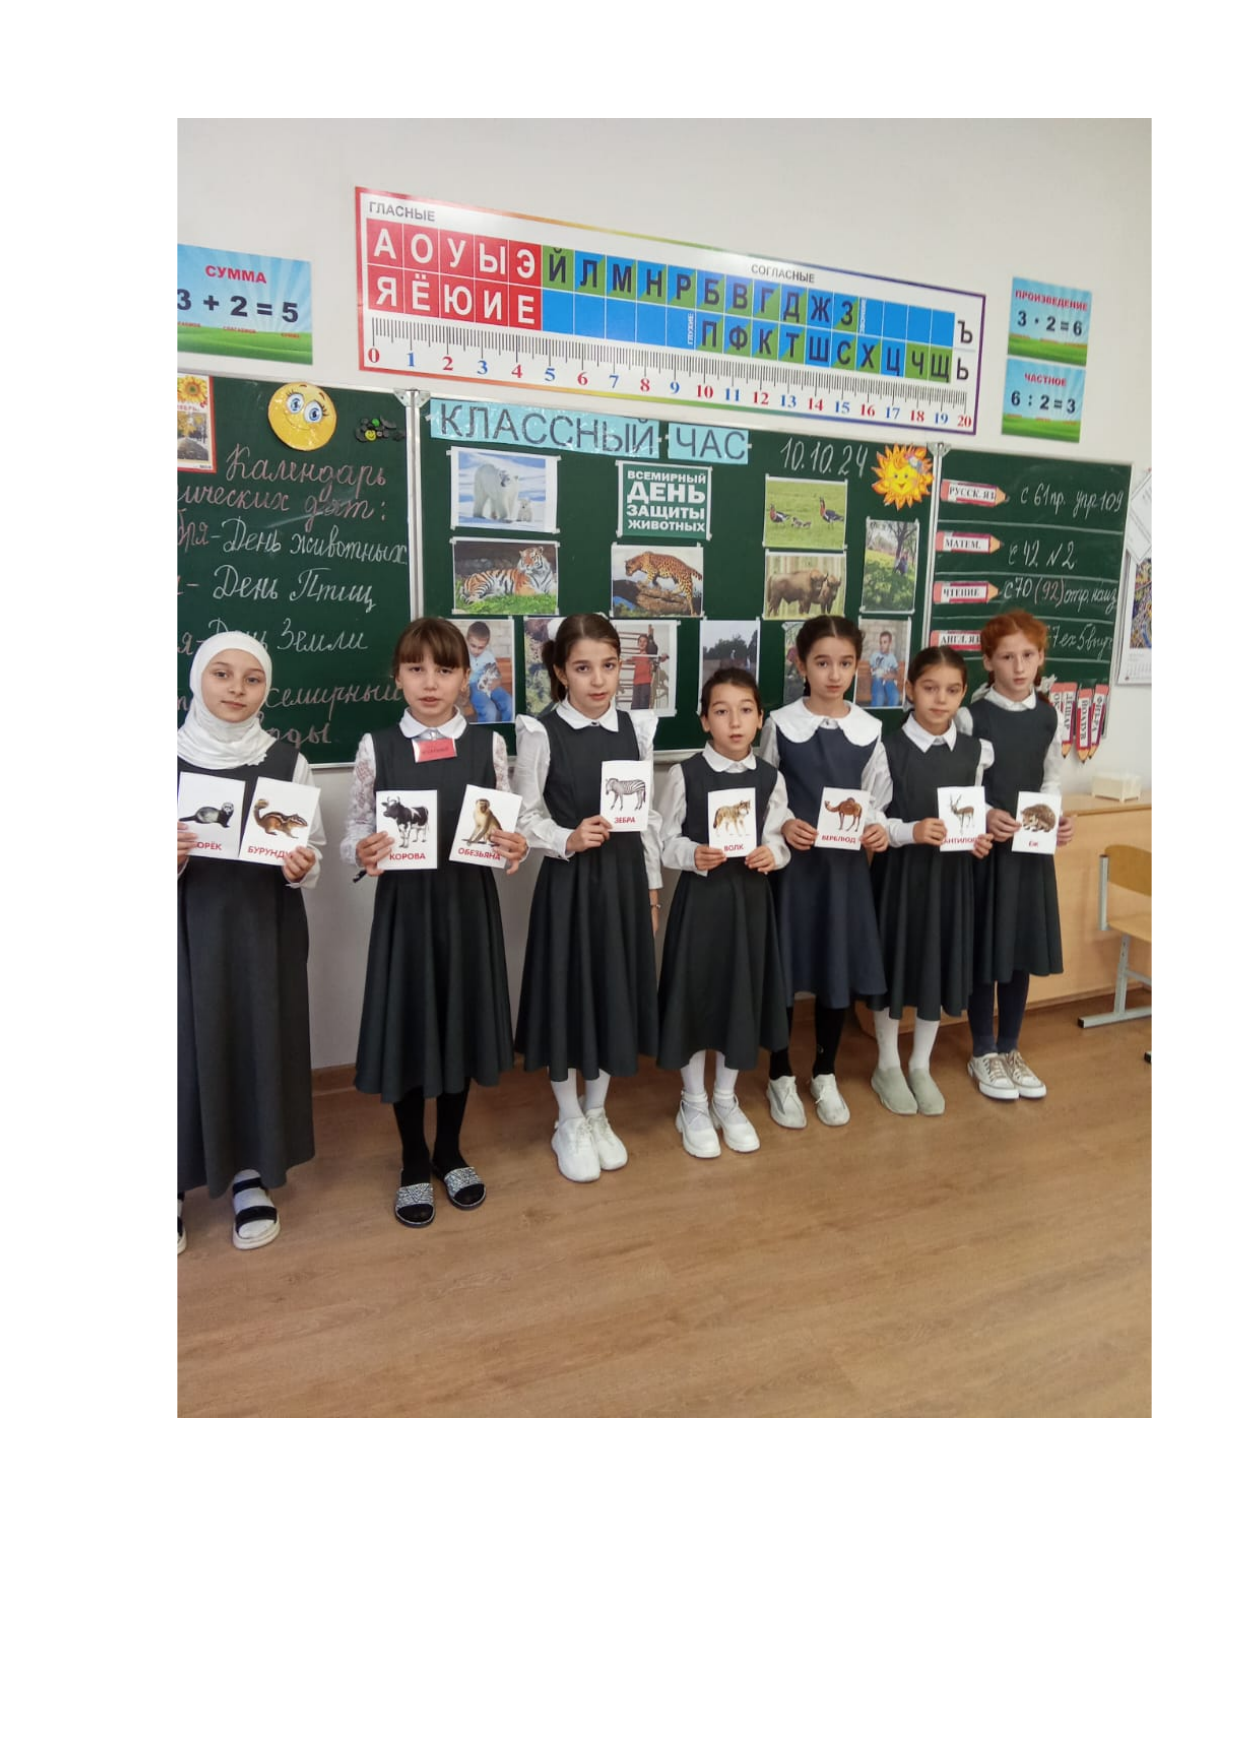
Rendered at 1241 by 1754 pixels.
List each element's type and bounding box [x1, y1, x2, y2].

picture [177, 118, 1152, 1418]
